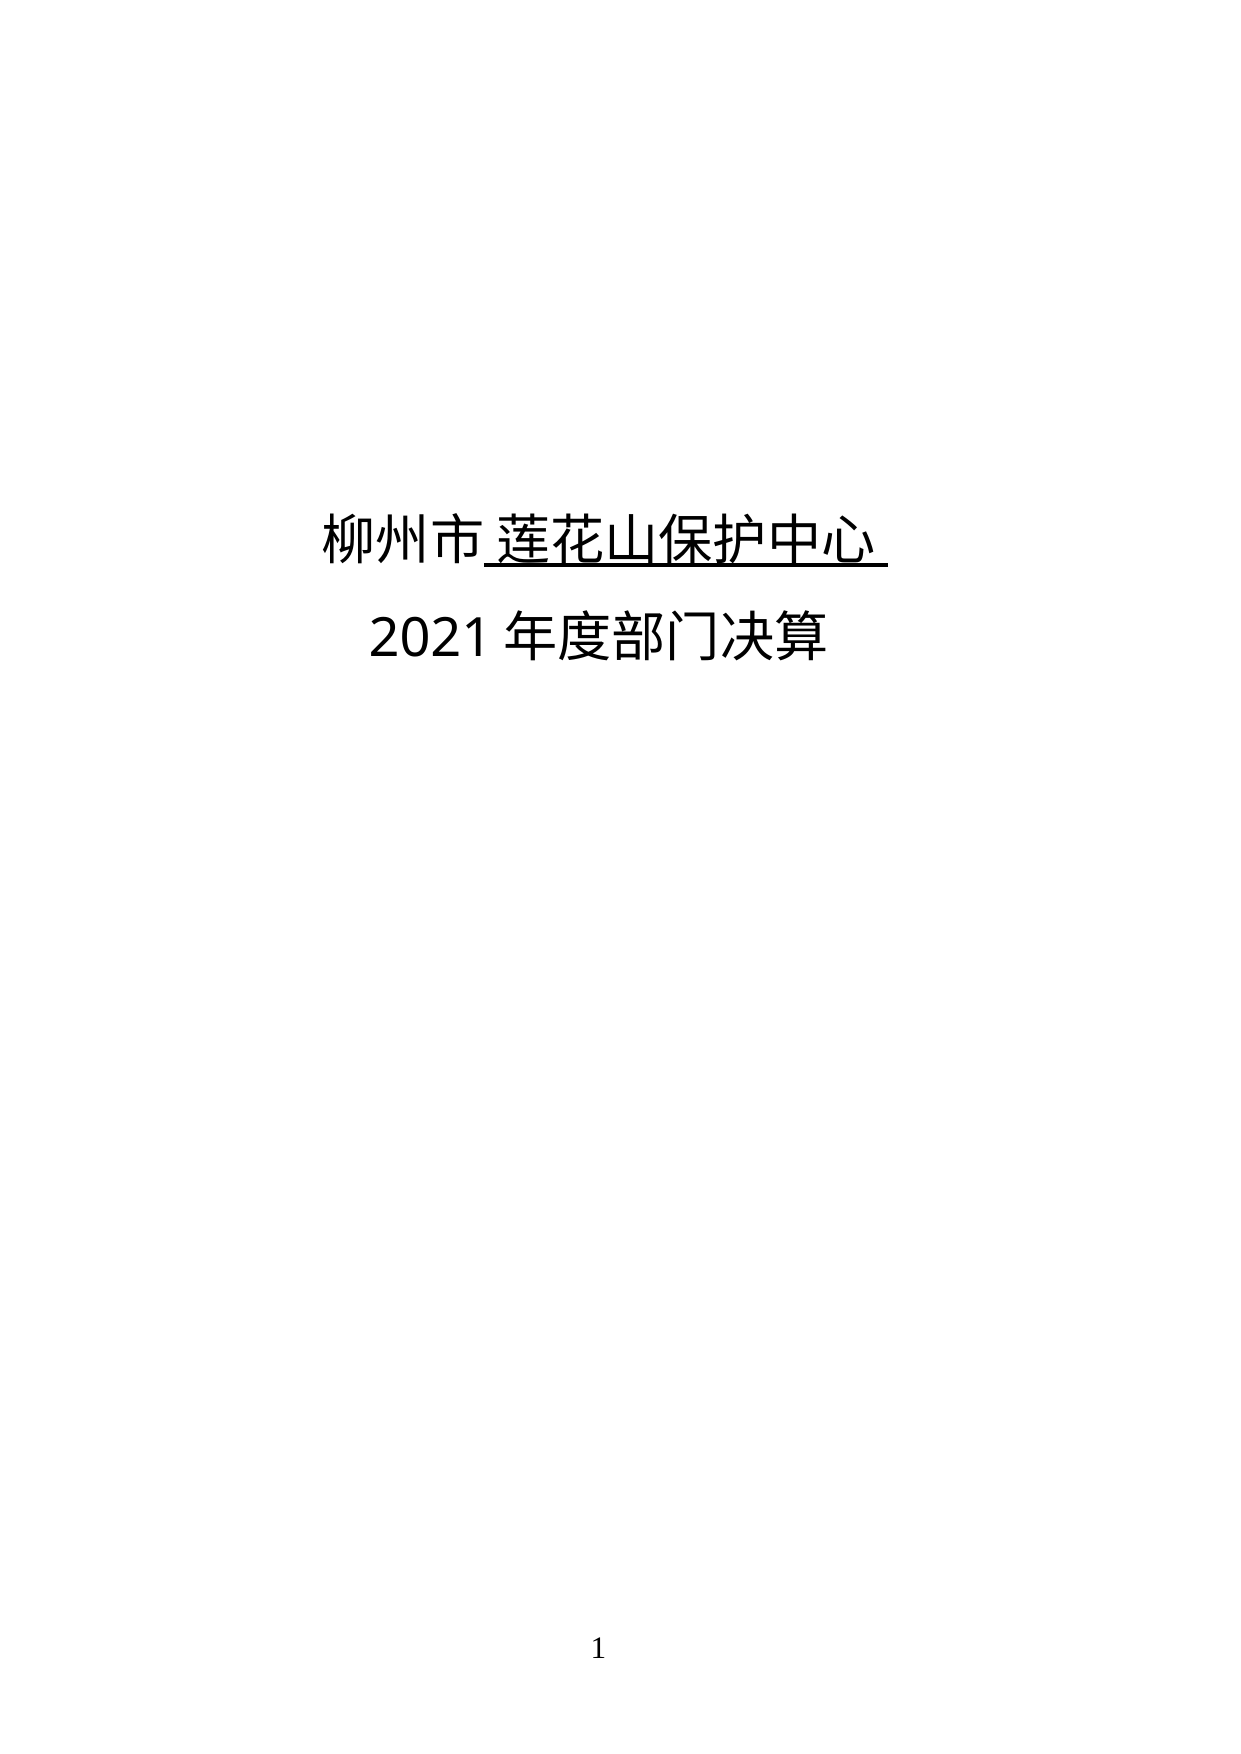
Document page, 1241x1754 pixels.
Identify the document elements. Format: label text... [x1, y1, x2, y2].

text 2021年度部门决算 [143, 584, 1053, 682]
text 柳州市 莲花山保护中心 [143, 487, 1053, 584]
